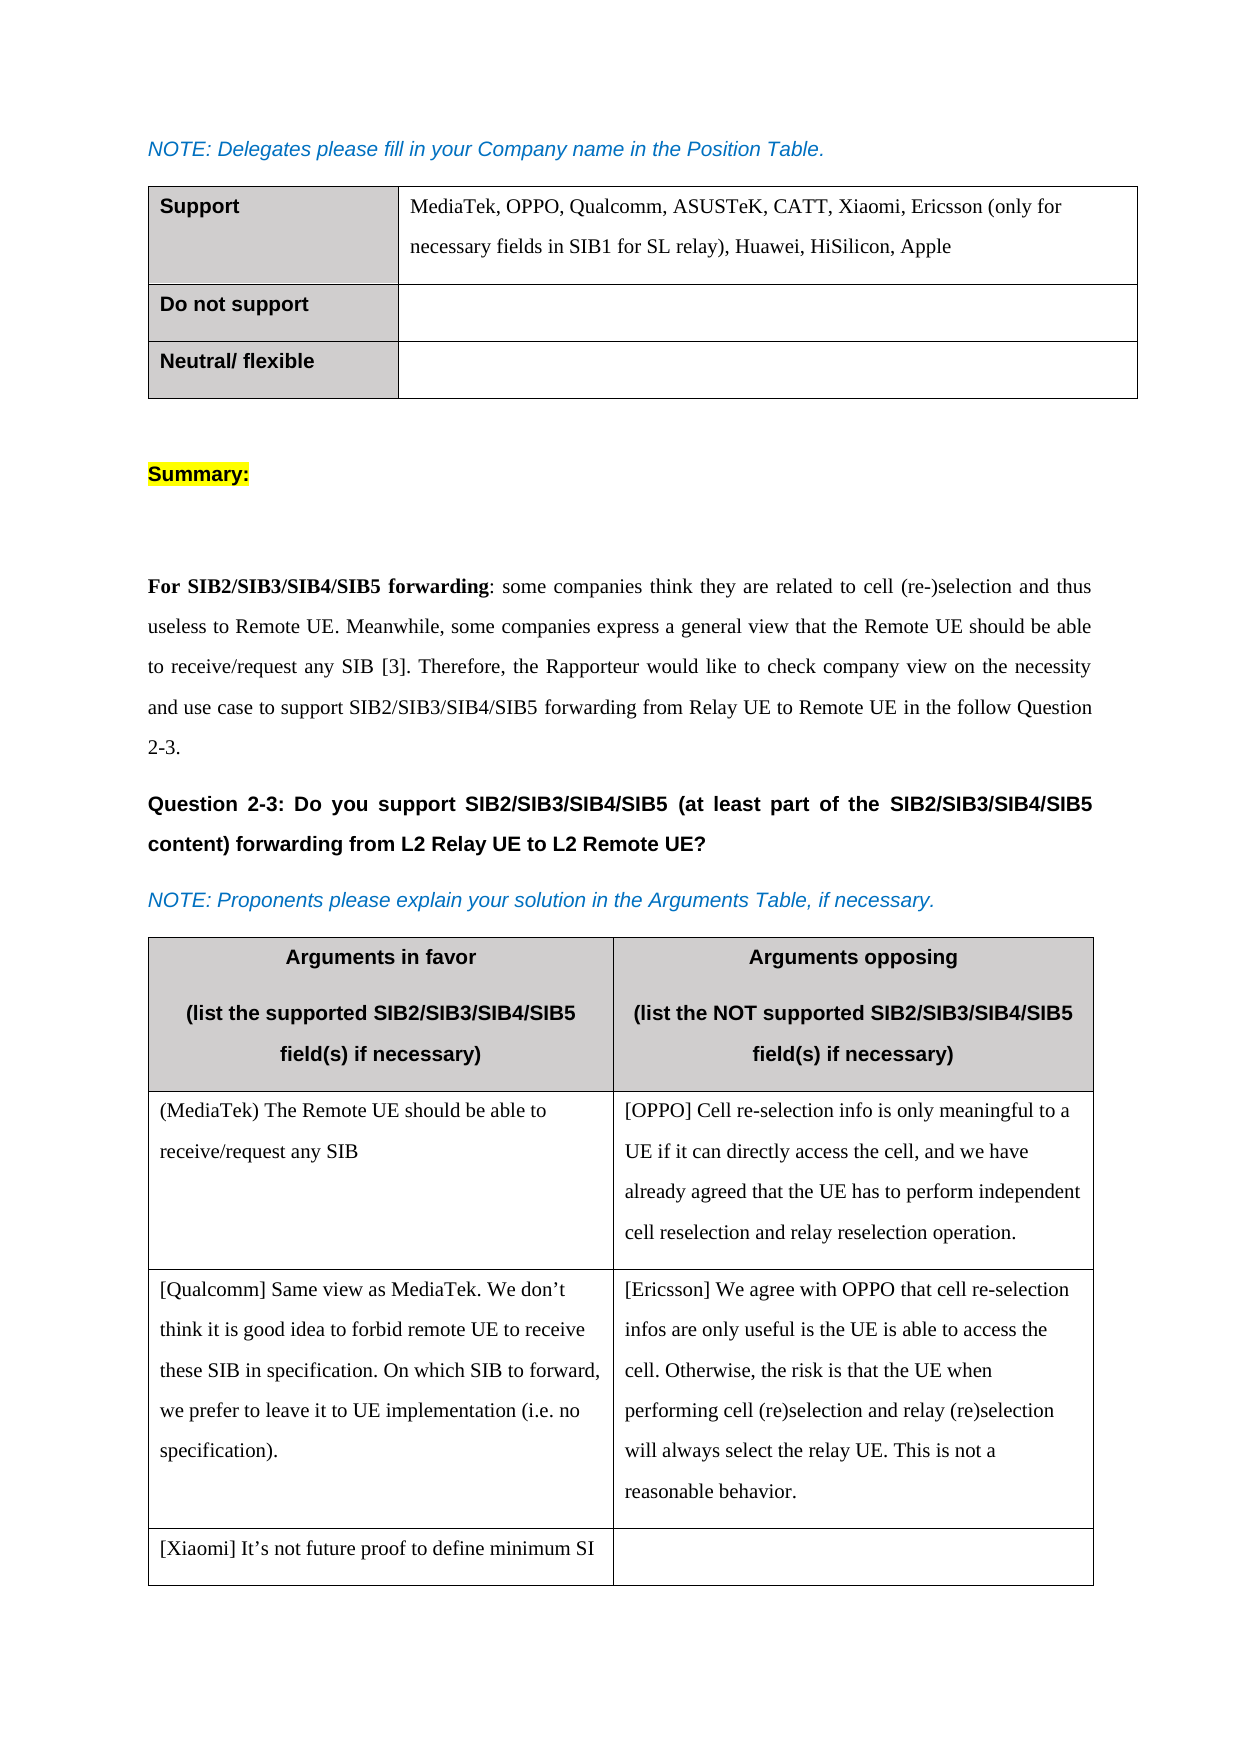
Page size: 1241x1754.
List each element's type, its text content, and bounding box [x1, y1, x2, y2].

table_cell [399, 342, 1137, 398]
table_cell (MediaTek) The Remote UE should be able to receive/request any SIB [149, 1092, 613, 1269]
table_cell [149, 1529, 613, 1585]
text Question 2-3: Do you support SIB2/SIB3/SIB4/SIB5 (at least part of the SIB2/SIB3/SIB4/SIB5 content) forwarding from L2 Relay UE to L2 Remote UE? [148, 784, 1092, 862]
table_header MediaTek, OPPO, Qualcomm, ASUSTeK, CATT, Xiaomi, Ericsson (only for necessary fields in SIB1 for SL relay), Huawei, HiSilicon, Apple [399, 187, 1137, 283]
text Summary: [148, 455, 1092, 492]
text For SIB2/SIB3/SIB4/SIB5 forwarding: some companies think they are related to cell (re-)selection and thus useless to Remote UE. Meanwhile, some companies express a general view that the Remote UE should be able to receive/request any SIB [3]. Therefore, the Rapporteur would like to check company view on the necessity and use case to support SIB2/SIB3/SIB4/SIB5 forwarding from Relay UE to Remote UE in the follow Question 2-3. [148, 567, 1092, 766]
table_cell [614, 1529, 1093, 1585]
table_cell [OPPO] Cell re-selection info is only meaningful to a UE if it can directly access the cell, and we have already agreed that the UE has to perform independent cell reselection and relay reselection operation. [614, 1092, 1093, 1269]
table_cell [Qualcomm] Same view as MediaTek. We don’t think it is good idea to forbid remote UE to receive these SIB in specification. On which SIB to forward, we prefer to leave it to UE implementation (i.e. no specification). [149, 1270, 613, 1528]
table_cell Do not support [149, 285, 398, 341]
table_header Arguments in favor (list the supported SIB2/SIB3/SIB4/SIB5 field(s) if necessary) [149, 938, 613, 1091]
table_cell [Ericsson] We agree with OPPO that cell re-selection infos are only useful is the UE is able to access the cell. Otherwise, the risk is that the UE when performing cell (re)selection and relay (re)selection will always select the relay UE. This is not a reasonable behavior. [614, 1270, 1093, 1528]
table_header Support [149, 187, 398, 283]
table_cell [399, 285, 1137, 341]
table_cell Neutral/ flexible [149, 342, 398, 398]
text NOTE: Delegates please fill in your Company name in the Position Table. [148, 130, 1092, 167]
text NOTE: Proponents please explain your solution in the Arguments Table, if necessary. [148, 881, 1092, 918]
table_header Arguments opposing (list the NOT supported SIB2/SIB3/SIB4/SIB5 field(s) if necessary) [614, 938, 1093, 1091]
